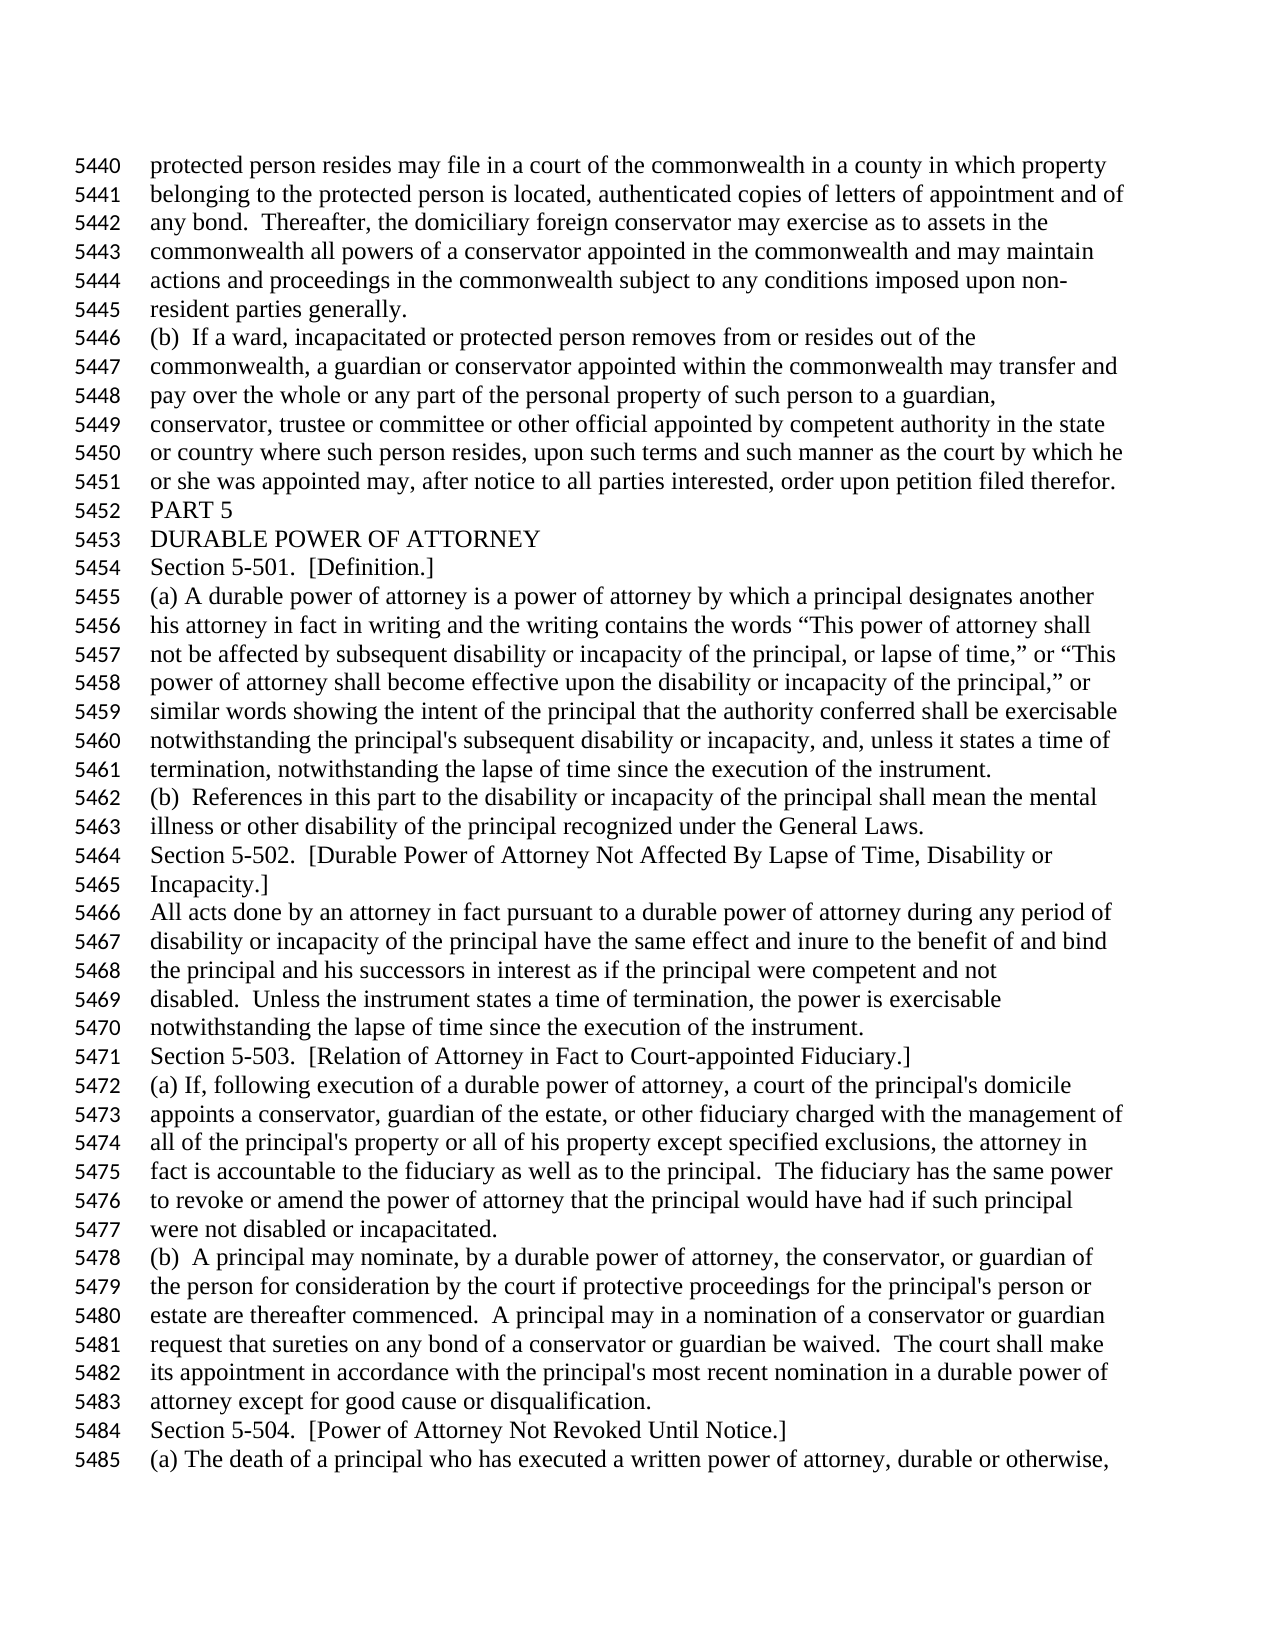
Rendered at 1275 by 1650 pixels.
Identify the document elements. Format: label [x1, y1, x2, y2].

text [150, 150, 1125, 1472]
